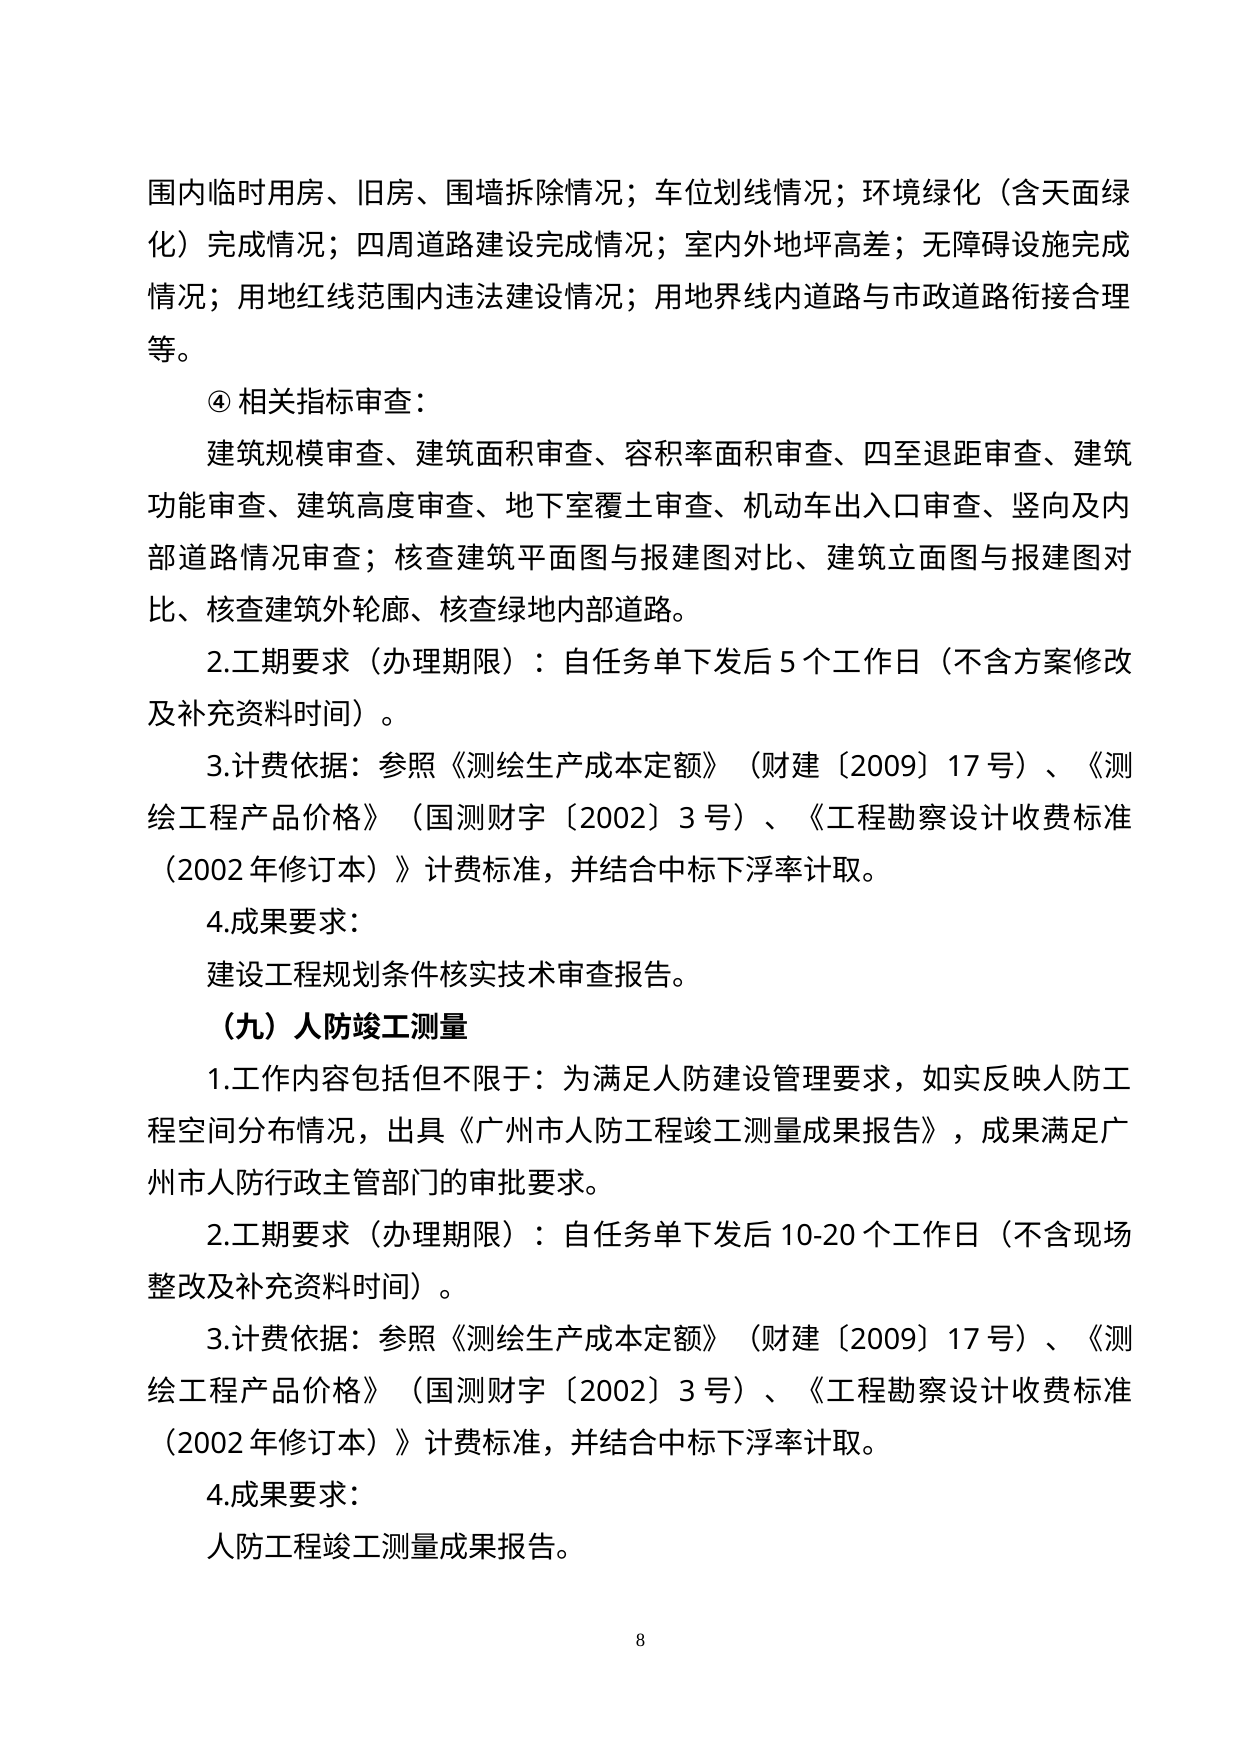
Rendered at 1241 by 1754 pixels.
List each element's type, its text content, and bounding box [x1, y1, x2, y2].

text （九）人防竣工测量 [148, 995, 1133, 1047]
text 3.计费依据：参照《测绘生产成本定额》（财建〔2009〕17号）、《测绘工程产品价格》（国测财字〔2002〕3号）、《工程勘察设计收费标准（2002年修订本）》计费标准，并结合中标下浮率计取。 [148, 1308, 1133, 1464]
text 2.工期要求（办理期限）：自任务单下发后10-20个工作日（不含现场整改及补充资料时间）。 [148, 1204, 1133, 1308]
text 1.工作内容包括但不限于：为满足人防建设管理要求，如实反映人防工程空间分布情况，出具《广州市人防工程竣工测量成果报告》，成果满足广州市人防行政主管部门的审批要求。 [148, 1047, 1133, 1204]
text 4.成果要求： [148, 891, 1133, 943]
text 人防工程竣工测量成果报告。 [148, 1516, 1133, 1568]
text 建筑规模审查、建筑面积审查、容积率面积审查、四至退距审查、建筑功能审查、建筑高度审查、地下室覆土审查、机动车出入口审查、竖向及内部道路情况审查；核查建筑平面图与报建图对比、建筑立面图与报建图对比、核查建筑外轮廊、核查绿地内部道路。 [148, 422, 1133, 631]
text 3.计费依据：参照《测绘生产成本定额》（财建〔2009〕17号）、《测绘工程产品价格》（国测财字〔2002〕3号）、《工程勘察设计收费标准（2002年修订本）》计费标准，并结合中标下浮率计取。 [148, 735, 1133, 891]
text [148, 162, 1133, 370]
text 建设工程规划条件核实技术审查报告。 [148, 943, 1133, 995]
text 2.工期要求（办理期限）：自任务单下发后5个工作日（不含方案修改及补充资料时间）。 [148, 631, 1133, 735]
text ④相关指标审查： [148, 370, 1133, 422]
text 4.成果要求： [148, 1464, 1133, 1516]
